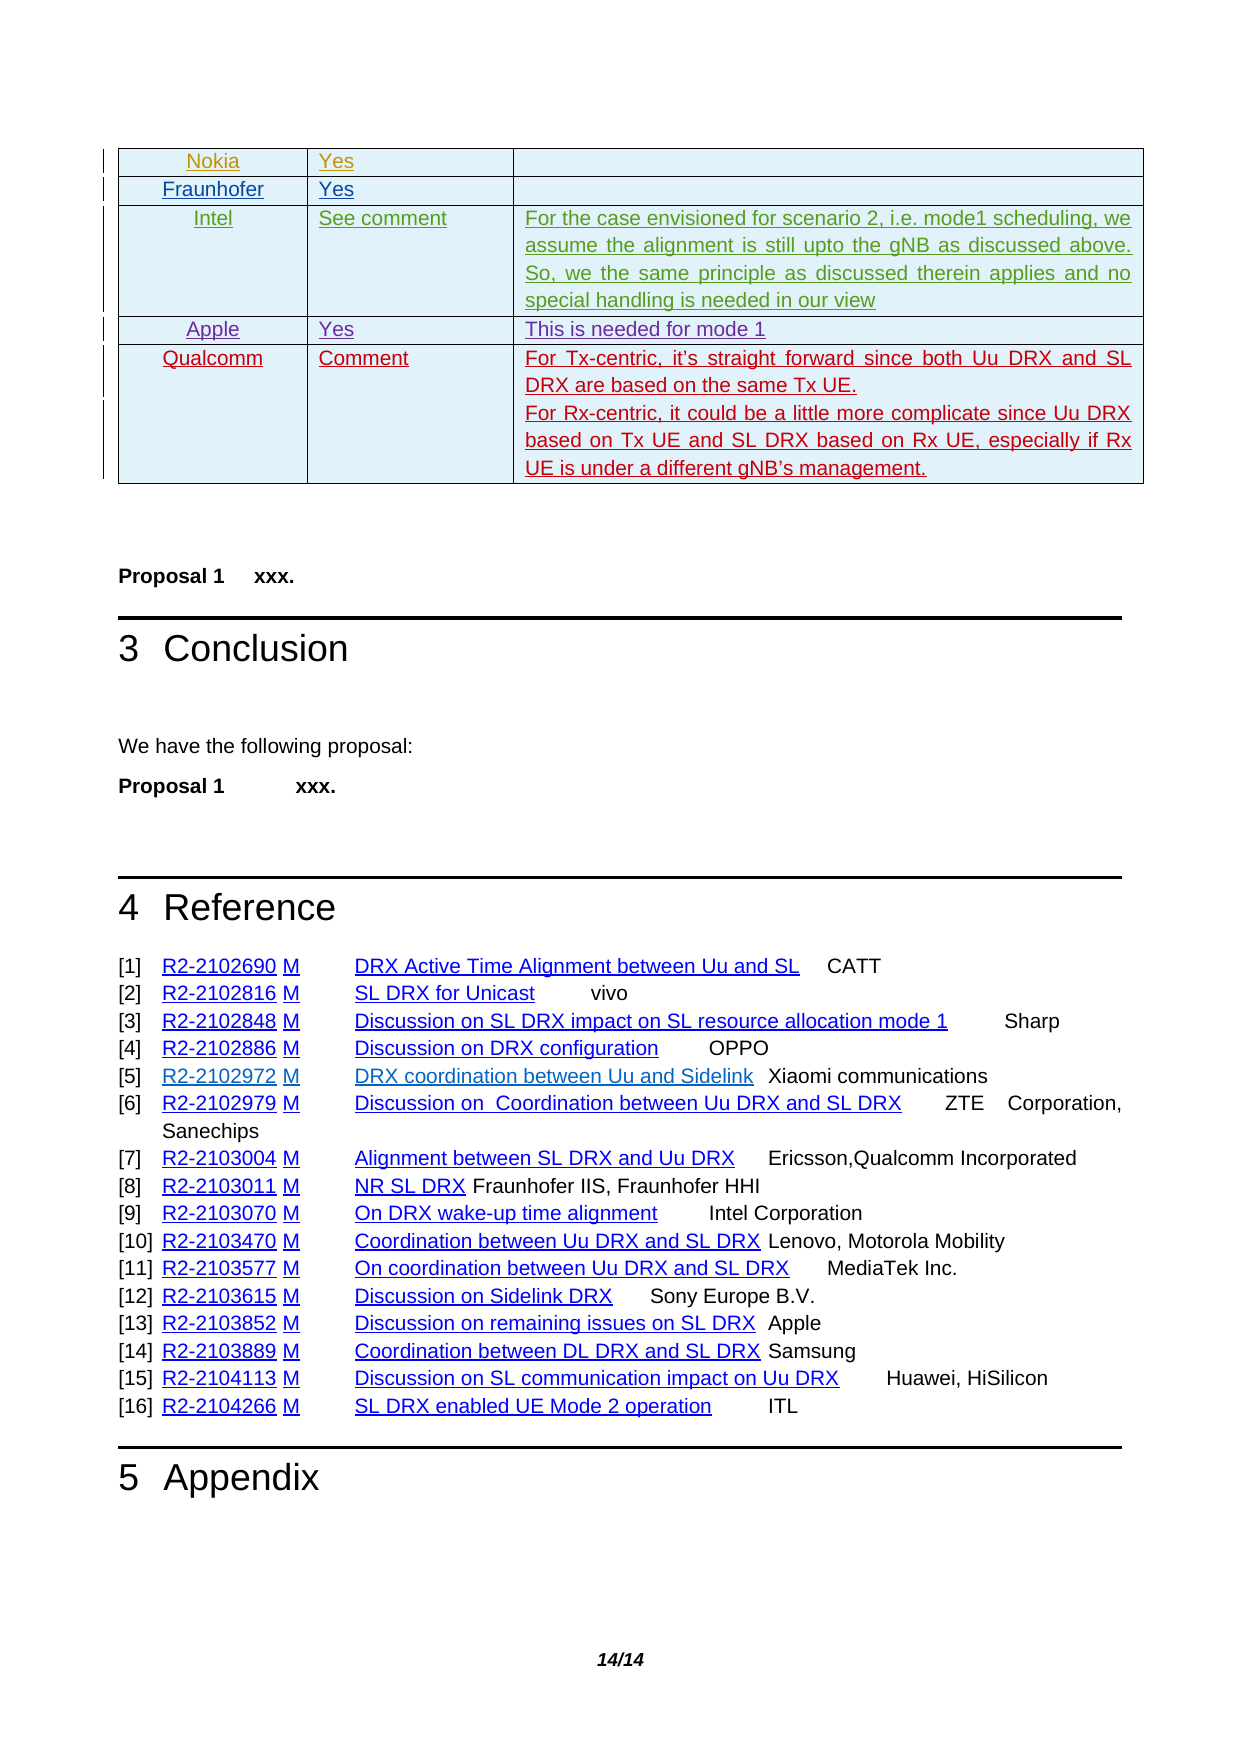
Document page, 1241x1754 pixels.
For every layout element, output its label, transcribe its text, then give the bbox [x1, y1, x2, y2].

list R2-2102848 M Discussion on SL DRX impact on SL resource allocation mode 1 Sharp [118, 1008, 1122, 1032]
subtitle Reference [118, 879, 1122, 928]
text We have the following proposal: [118, 734, 1122, 758]
list R2-2103004 M Alignment between SL DRX and Uu DRX Ericsson,Qualcomm Incorporated [118, 1146, 1122, 1170]
list R2-2104113 M Discussion on SL communication impact on Uu DRX Huawei, HiSilicon [118, 1366, 1122, 1390]
list R2-2102886 M Discussion on DRX configuration OPPO [118, 1036, 1122, 1060]
list R2-2103615 M Discussion on Sidelink DRX Sony Europe B.V. [118, 1283, 1122, 1307]
text xxx. [118, 564, 1122, 588]
list R2-2102816 M SL DRX for Unicast vivo [118, 981, 1122, 1005]
list R2-2103577 M On coordination between Uu DRX and SL DRX MediaTek Inc. [118, 1256, 1122, 1280]
list R2-2103852 M Discussion on remaining issues on SL DRX Apple [118, 1311, 1122, 1335]
text Proposal 1 xxx. [118, 774, 1122, 798]
list R2-2103470 M Coordination between Uu DRX and SL DRX Lenovo, Motorola Mobility [118, 1228, 1122, 1252]
subtitle Appendix [118, 1449, 1122, 1498]
list R2-2102972 M DRX coordination between Uu and Sidelink Xiaomi communications [118, 1063, 1122, 1087]
list R2-2103889 M Coordination between DL DRX and SL DRX Samsung [118, 1338, 1122, 1362]
list R2-2103011 M NR SL DRX Fraunhofer IIS, Fraunhofer HHI [118, 1173, 1122, 1197]
list R2-2104266 M SL DRX enabled UE Mode 2 operation ITL [118, 1393, 1122, 1417]
list R2-2103070 M On DRX wake-up time alignment Intel Corporation [118, 1201, 1122, 1225]
list R2-2102690 M DRX Active Time Alignment between Uu and SL CATT [118, 953, 1122, 977]
list R2-2102979 M Discussion on Coordination between Uu DRX and SL DRX ZTE Corporation, Sanechips [118, 1091, 1122, 1142]
subtitle Conclusion [118, 620, 1122, 669]
